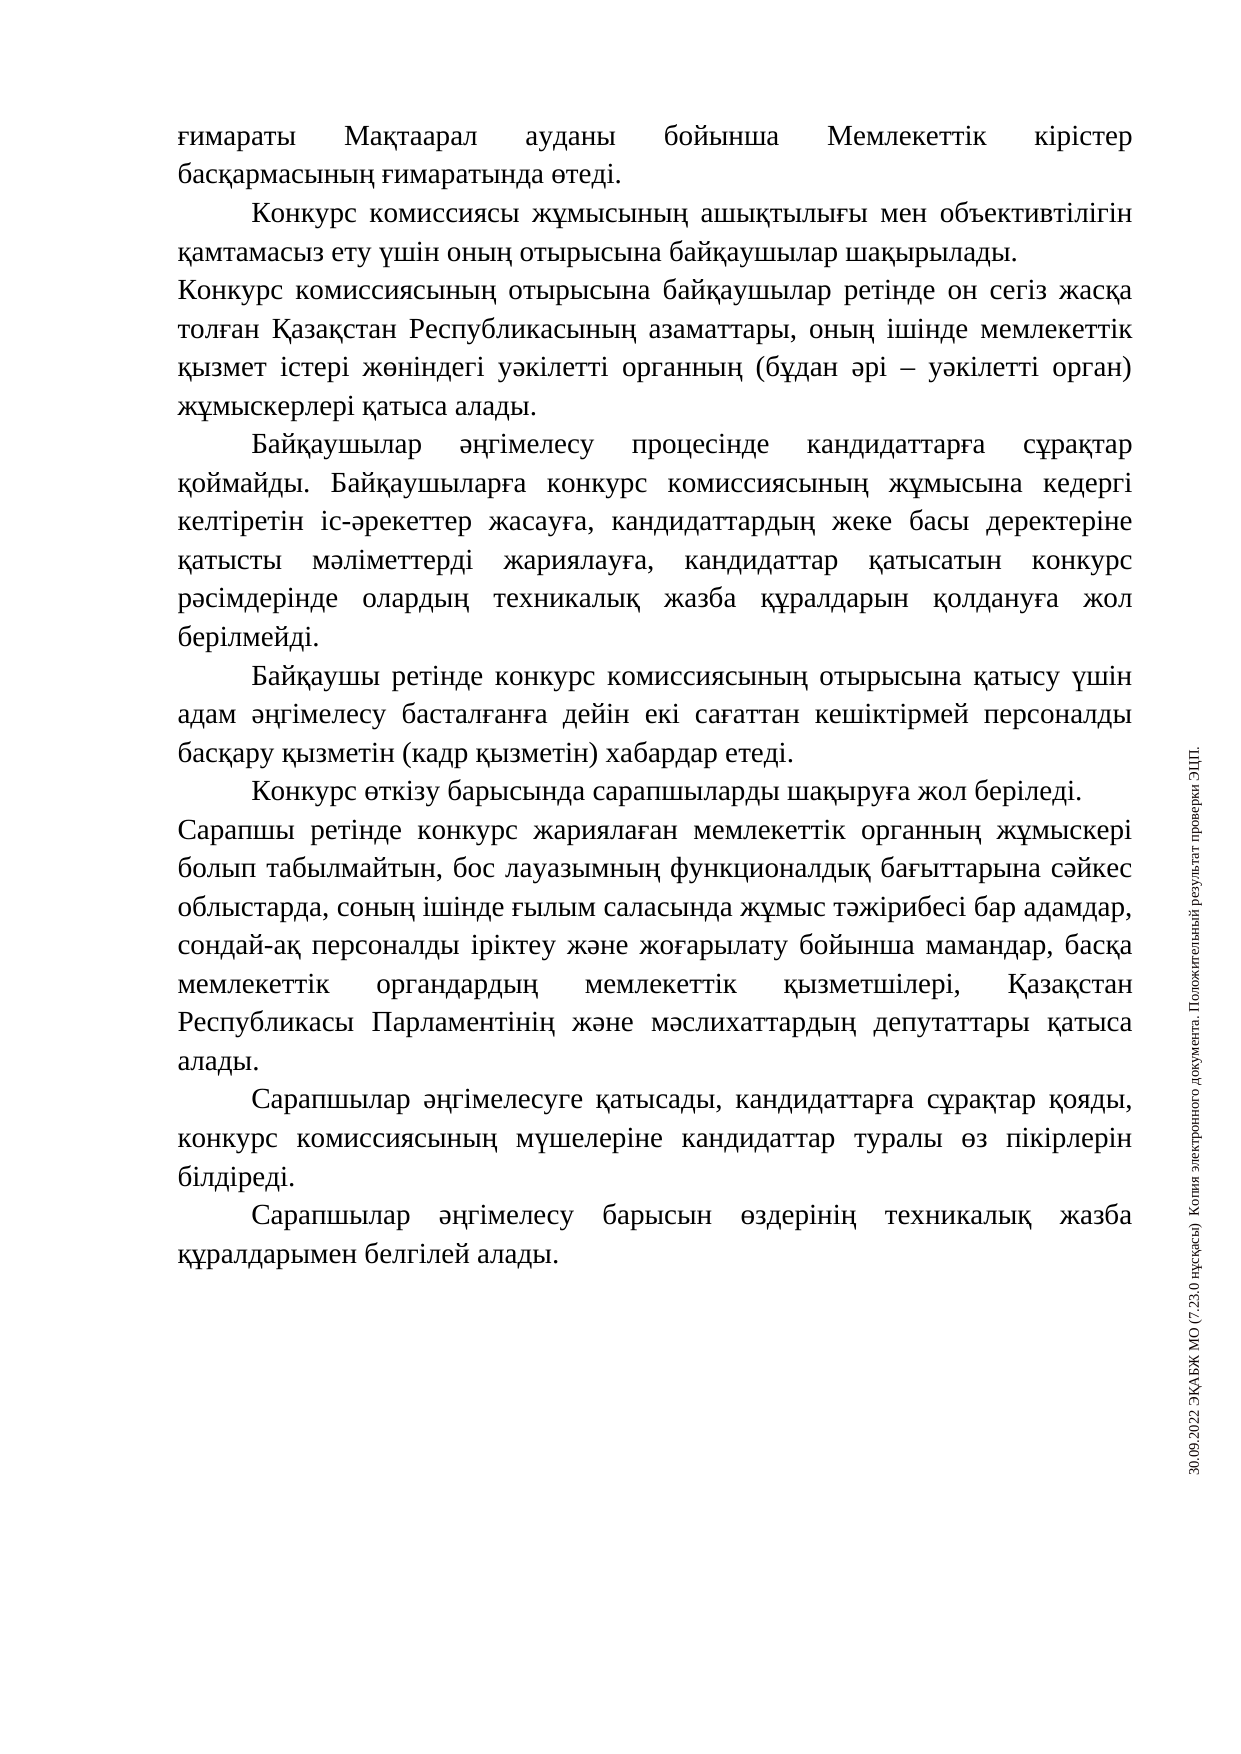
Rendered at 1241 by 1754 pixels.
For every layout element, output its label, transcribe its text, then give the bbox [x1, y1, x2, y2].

text Конкурс өткізу барысында сарапшыларды шақыруға жол беріледі. [177, 773, 1133, 807]
text Конкурс комиссиясының отырысына байқаушылар ретінде он сегіз жасқа толған Қазақстан Республикасының азаматтары, оның ішінде мемлекеттік қызмет істері жөніндегі уәкілетті органның (бұдан әрі – уәкілетті орган) жұмыскерлері қатыса алады. [177, 272, 1133, 421]
text Сарапшылар әңгімелесуге қатысады, кандидаттарға сұрақтар қояды, конкурс комиссиясының мүшелеріне кандидаттар туралы өз пікірлерін білдіреді. [177, 1082, 1133, 1192]
text Конкурс комиссиясы жұмысының ашықтылығы мен объективтілігін қамтамасыз ету үшін оның отырысына байқаушылар шақырылады. [177, 195, 1133, 267]
text Байқаушылар әңгімелесу процесінде кандидаттарға сұрақтар қоймайды. Байқаушыларға конкурс комиссиясының жұмысына кедергі келтіретін іс-әрекеттер жасауға, кандидаттардың жеке басы деректеріне қатысты мәліметтерді жариялауға, кандидаттар қатысатын конкурс рәсімдерінде олардың техникалық жазба құралдарын қолдануға жол берілмейді. [177, 426, 1133, 653]
text Сарапшы ретінде конкурс жариялаған мемлекеттік органның жұмыскері болып табылмайтын, бос лауазымның функционалдық бағыттарына сәйкес облыстарда, соның ішінде ғылым саласында жұмыс тәжірибесі бар адамдар, сондай-ақ персоналды іріктеу және жоғарылату бойынша мамандар, басқа мемлекеттік органдардың мемлекеттік қызметшілері, Қазақстан Республикасы Парламентінің және мәслихаттардың депутаттары қатыса алады. [177, 812, 1133, 1077]
text Байқаушы ретінде конкурс комиссиясының отырысына қатысу үшін адам әңгімелесу басталғанға дейін екі сағаттан кешіктірмей персоналды басқару қызметін (кадр қызметін) хабардар етеді. [177, 658, 1133, 768]
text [177, 118, 1133, 190]
text Сарапшылар әңгімелесу барысын өздерінің техникалық жазба құралдарымен белгілей алады. [177, 1197, 1133, 1269]
